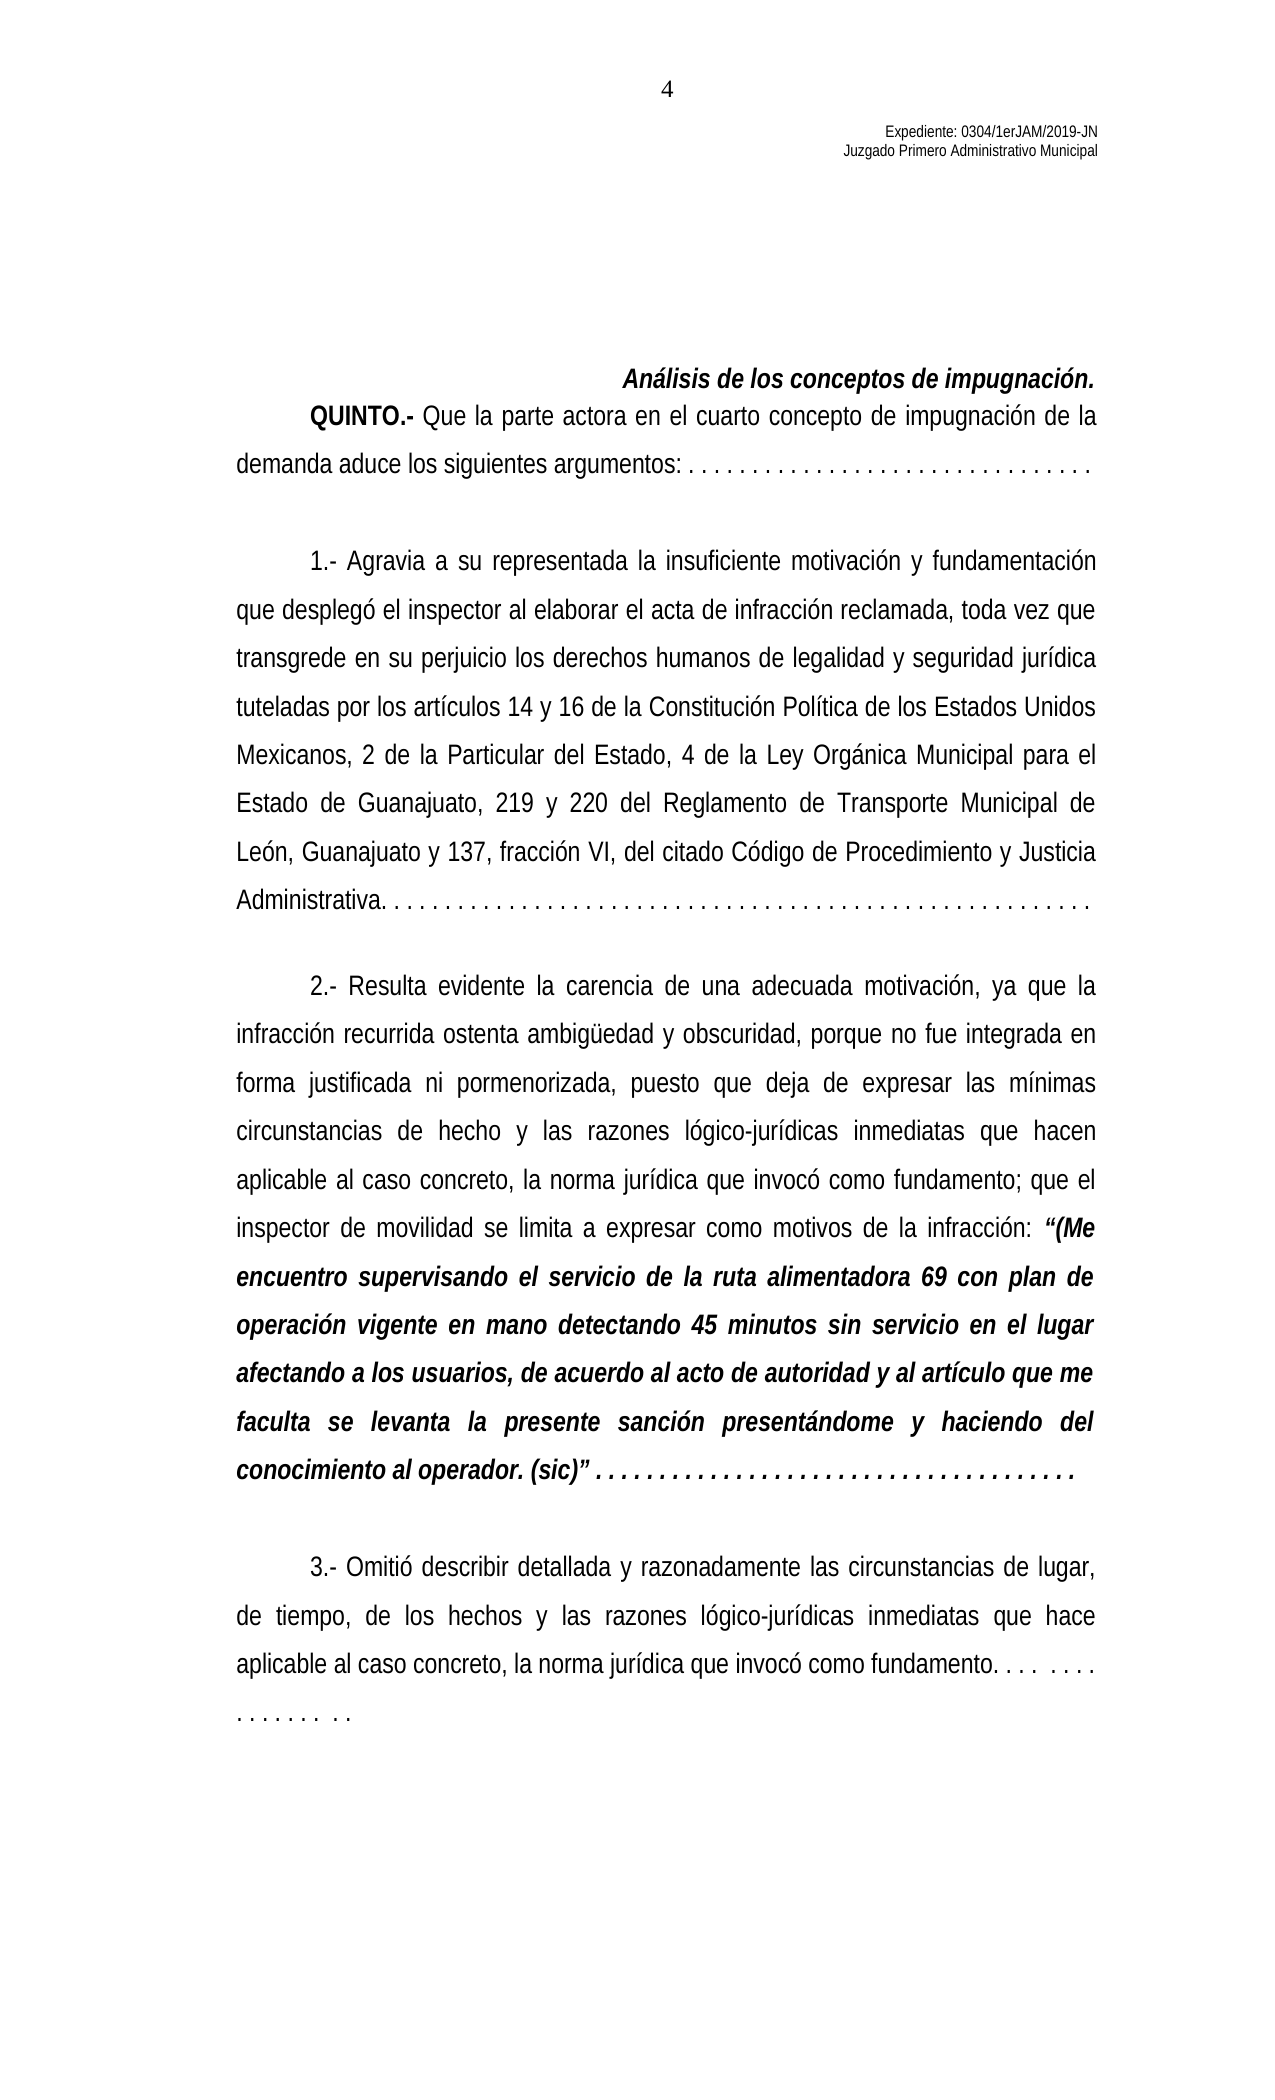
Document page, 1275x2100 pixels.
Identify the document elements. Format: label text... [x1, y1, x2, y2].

text 2.- Resulta evidente la carencia de una adecuada motivación, ya que la infracción recurrida ostenta ambigüedad y obscuridad, porque no fue integrada en forma justificada ni pormenorizada, puesto que deja de expresar las mínimas circunstancias de hecho y las razones lógico-jurídicas inmediatas que hacen aplicable al caso concreto, la norma jurídica que invocó como fundamento; que el inspector de movilidad se limita a expresar como motivos de la infracción: “(Me encuentro supervisando el servicio de la ruta alimentadora 69 con plan de operación vigente en mano detectando 45 minutos sin servicio en el lugar afectando a los usuarios, de acuerdo al acto de autoridad y al artículo que me faculta se levanta la presente sanción presentándome y haciendo del conocimiento al operador. (sic)” . . . . . . . . . . . . . . . . . . . . . . . . . . . . . . . . . . . . . . [236, 969, 1098, 1486]
text Análisis de los conceptos de impugnación. [236, 362, 1098, 394]
text QUINTO.- Que la parte actora en el cuarto concepto de impugnación de la demanda aduce los siguientes argumentos: . . . . . . . . . . . . . . . . . . . . . . . . . . . . . . . . [236, 399, 1098, 480]
text 1.- Agravia a su representada la insuficiente motivación y fundamentación que desplegó el inspector al elaborar el acta de infracción reclamada, toda vez que transgrede en su perjuicio los derechos humanos de legalidad y seguridad jurídica tuteladas por los artículos 14 y 16 de la Constitución Política de los Estados Unidos Mexicanos, 2 de la Particular del Estado, 4 de la Ley Orgánica Municipal para el Estado de Guanajuato, 219 y 220 del Reglamento de Transporte Municipal de León, Guanajuato y 137, fracción VI, del citado Código de Procedimiento y Justicia Administrativa. . . . . . . . . . . . . . . . . . . . . . . . . . . . . . . . . . . . . . . . . . . . . . . . . . . . . . . . [236, 544, 1098, 916]
text 3.- Omitió describir detallada y razonadamente las circunstancias de lugar, de tiempo, de los hechos y las razones lógico-jurídicas inmediatas que hace aplicable al caso concreto, la norma jurídica que invocó como fundamento. . . . . . . . . . . . . . . . . [236, 1550, 1098, 1728]
